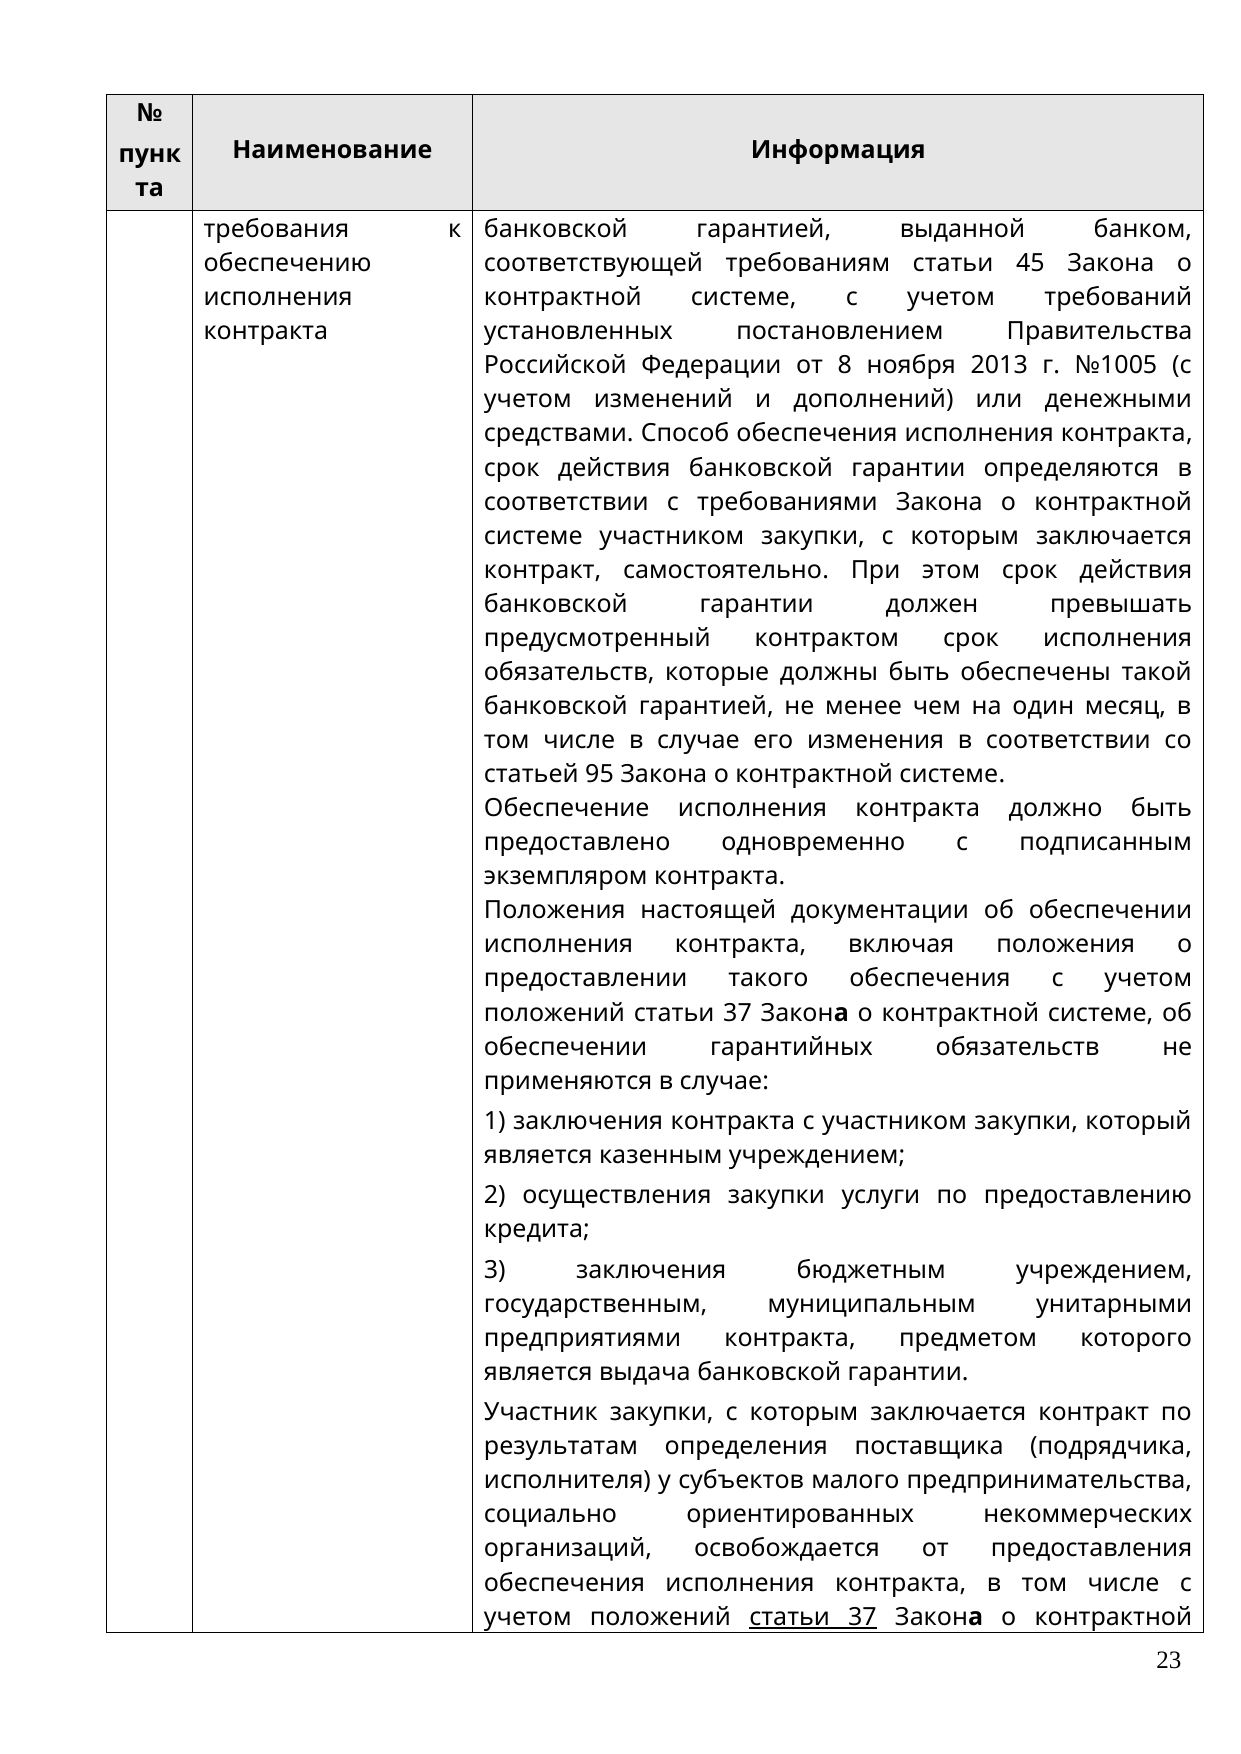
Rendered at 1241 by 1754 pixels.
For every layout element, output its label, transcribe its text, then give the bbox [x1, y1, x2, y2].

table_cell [193, 211, 472, 1632]
table_header Наименование [193, 95, 472, 210]
table_header № пункта [107, 95, 192, 210]
table_header Информация [473, 95, 1203, 210]
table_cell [473, 211, 1203, 1632]
table_cell [107, 211, 192, 1632]
